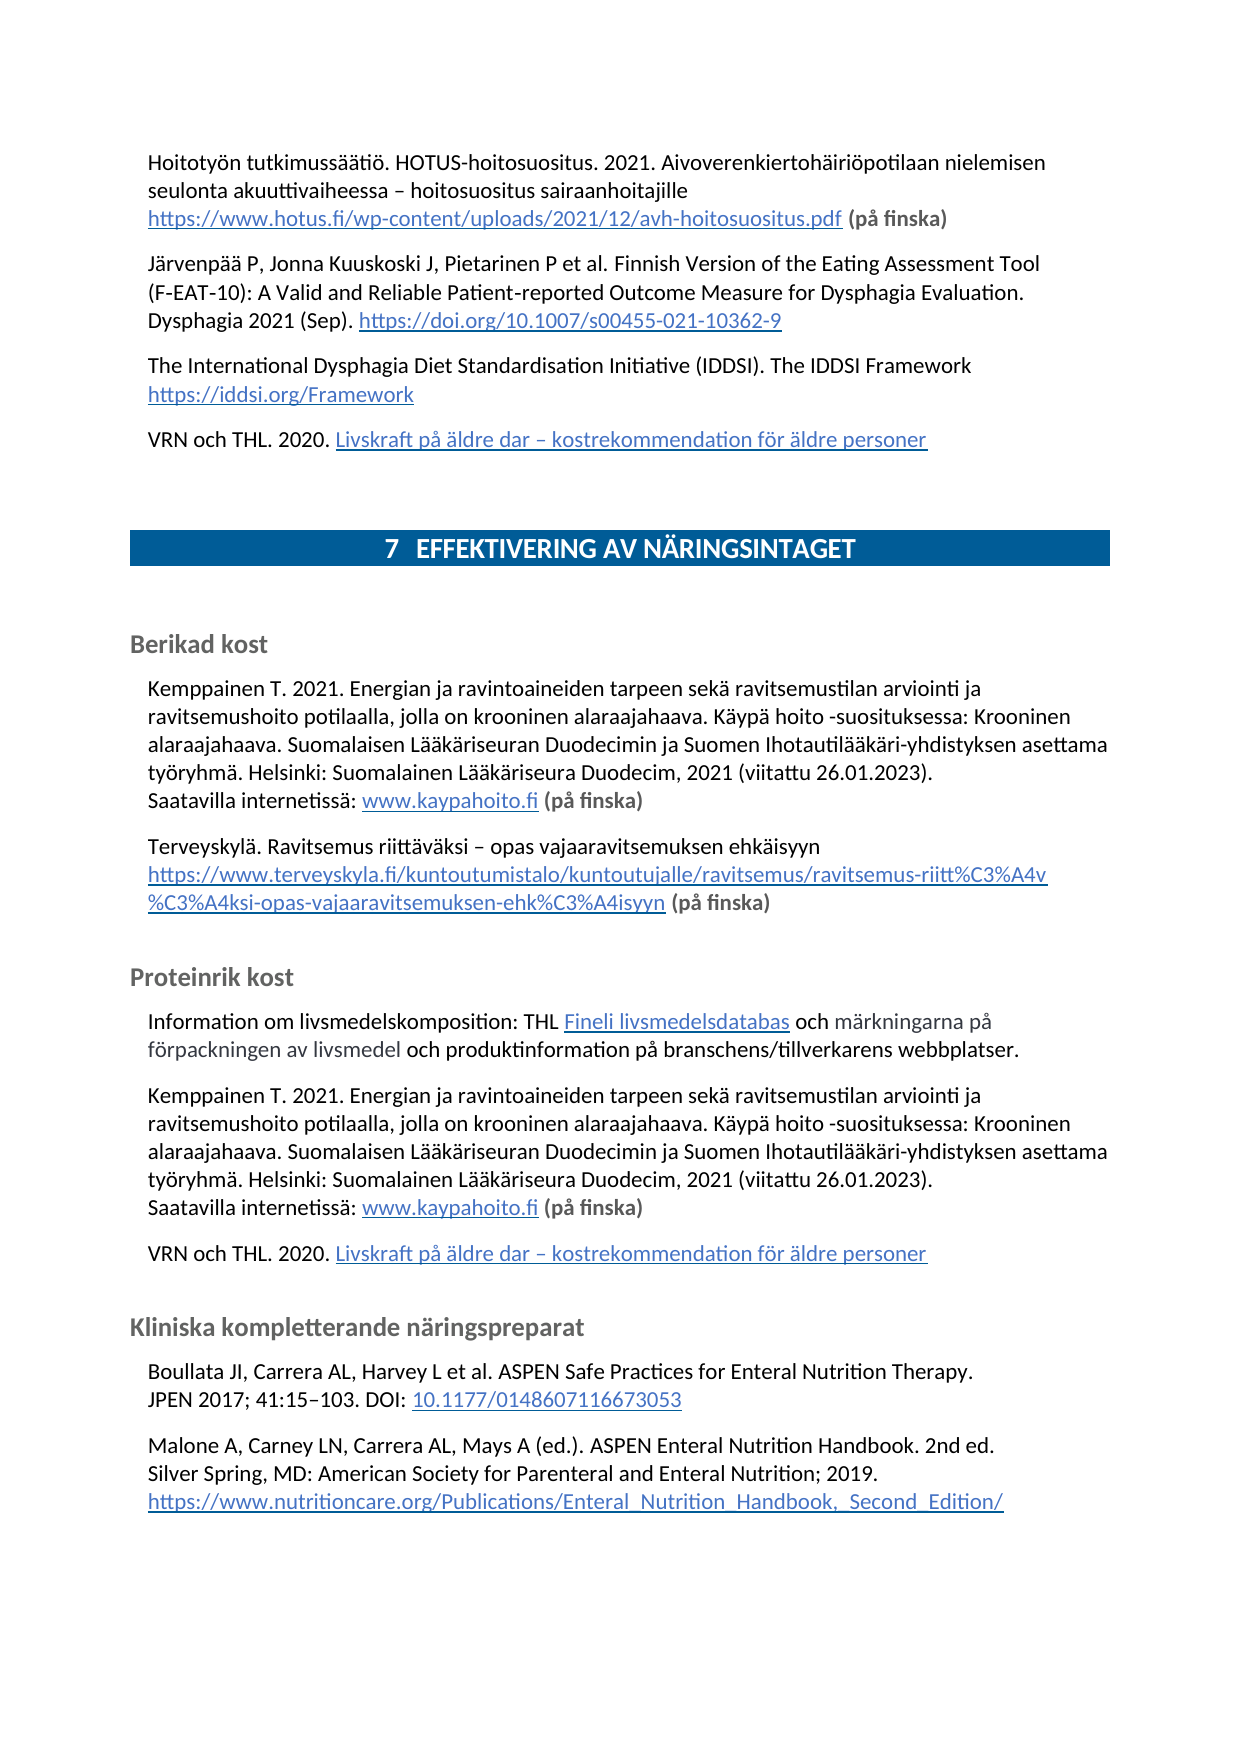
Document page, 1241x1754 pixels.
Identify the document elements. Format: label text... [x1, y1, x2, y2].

subtitle Kliniska kompletterande näringspreparat [130, 1308, 1110, 1343]
subtitle Proteinrik kost [130, 958, 1110, 993]
text Information om livsmedelskomposition: THL Fineli livsmedelsdatabas och märkningarna på förpackningen av livsmedel och produktinformation på branschens/tillverkarens webbplatser. [148, 1007, 1110, 1063]
text Kemppainen T. 2021. Energian ja ravintoaineiden tarpeen sekä ravitsemustilan arviointi ja ravitsemushoito potilaalla, jolla on krooninen alaraajahaava. Käypä hoito -suosituksessa: Krooninen alaraajahaava. Suomalaisen Lääkäriseuran Duodecimin ja Suomen Ihotautilääkäri-yhdistyksen asettama työryhmä. Helsinki: Suomalainen Lääkäriseura Duodecim, 2021 (viitattu 26.01.2023). Saatavilla internetissä: www.kaypahoito.fi (på finska) [148, 1081, 1110, 1221]
text Hoitotyön tutkimussäätiö. HOTUS-hoitosuositus. 2021. Aivoverenkiertohäiriöpotilaan nielemisen seulonta akuuttivaiheessa – hoitosuositus sairaanhoitajille https://www.hotus.fi/wp-content/uploads/2021/12/avh-hoitosuositus.pdf (på finska) [148, 148, 1110, 232]
text Järvenpää P, Jonna Kuuskoski J, Pietarinen P et al. Finnish Version of the Eating Assessment Tool (F‑EAT‑10): A Valid and Reliable Patient‑reported Outcome Measure for Dysphagia Evaluation. Dysphagia 2021 (Sep). https://doi.org/10.1007/s00455-021-10362-9 [148, 249, 1110, 334]
text Kemppainen T. 2021. Energian ja ravintoaineiden tarpeen sekä ravitsemustilan arviointi ja ravitsemushoito potilaalla, jolla on krooninen alaraajahaava. Käypä hoito -suosituksessa: Krooninen alaraajahaava. Suomalaisen Lääkäriseuran Duodecimin ja Suomen Ihotautilääkäri-yhdistyksen asettama työryhmä. Helsinki: Suomalainen Lääkäriseura Duodecim, 2021 (viitattu 26.01.2023). Saatavilla internetissä: www.kaypahoito.fi (på finska) [148, 674, 1110, 814]
subtitle 7 EFFEKTIVERING AV NÄRINGSINTAGET [130, 530, 1110, 566]
text Terveyskylä. Ravitsemus riittäväksi – opas vajaaravitsemuksen ehkäisyyn https://www.terveyskyla.fi/kuntoutumistalo/kuntoutujalle/ravitsemus/ravitsemus-riitt%C3%A4v%C3%A4ksi-opas-vajaaravitsemuksen-ehk%C3%A4isyyn (på finska) [148, 832, 1110, 916]
text Malone A, Carney LN, Carrera AL, Mays A (ed.). ASPEN Enteral Nutrition Handbook. 2nd ed. Silver Spring, MD: American Society for Parenteral and Enteral Nutrition; 2019. https://www.nutritioncare.org/Publications/Enteral_Nutrition_Handbook,_Second_Edition/ [148, 1431, 1110, 1515]
subtitle Berikad kost [130, 625, 1110, 660]
text VRN och THL. 2020. Livskraft på äldre dar – kostrekommendation för äldre personer [148, 1239, 1110, 1267]
text The International Dysphagia Diet Standardisation Initiative (IDDSI). The IDDSI Framework https://iddsi.org/Framework [148, 352, 1110, 408]
text VRN och THL. 2020. Livskraft på äldre dar – kostrekommendation för äldre personer [148, 425, 1110, 453]
text Boullata JI, Carrera AL, Harvey L et al. ASPEN Safe Practices for Enteral Nutrition Therapy. JPEN 2017; 41:15–103. DOI: 10.1177/0148607116673053 [148, 1357, 1110, 1413]
